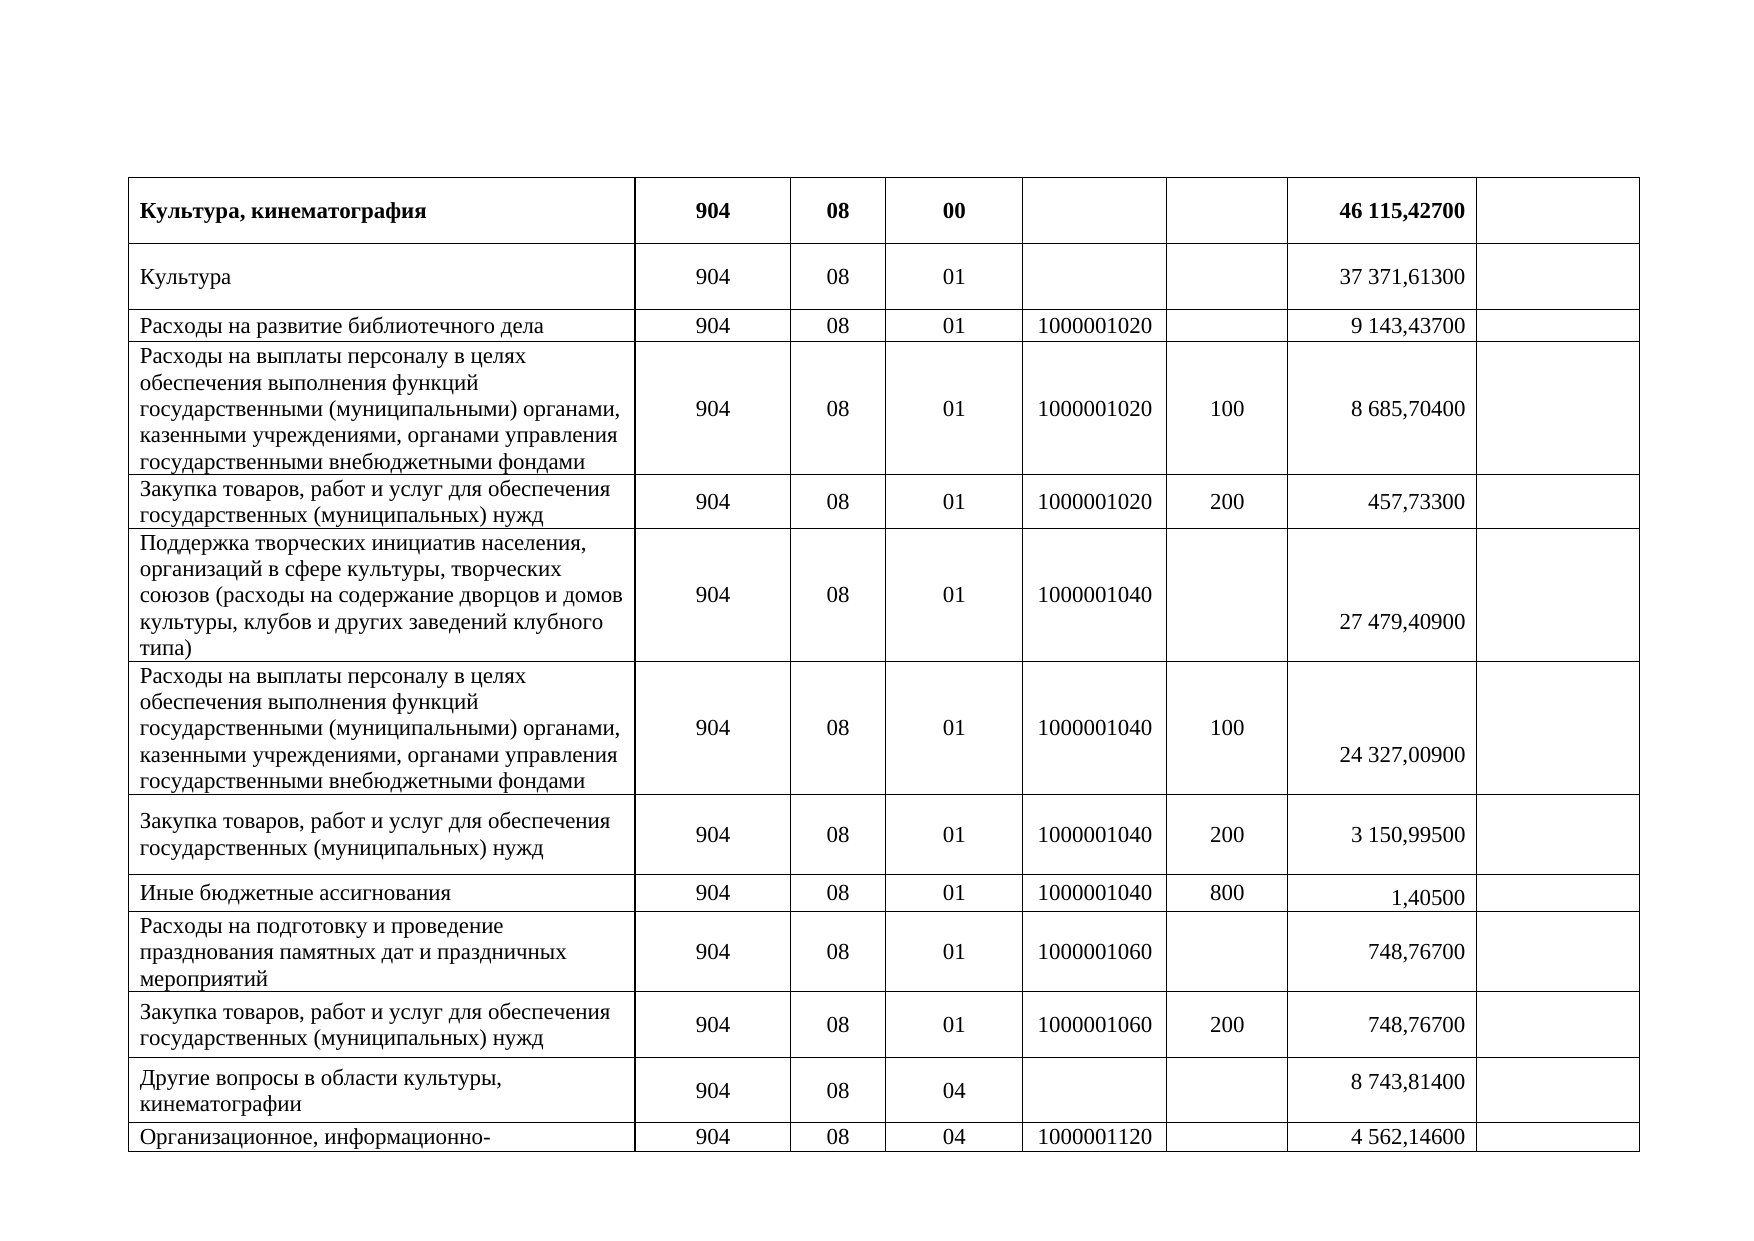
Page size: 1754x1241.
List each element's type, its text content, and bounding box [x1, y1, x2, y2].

table_cell [1477, 178, 1639, 243]
table_cell 1000001040 [1023, 662, 1166, 793]
table_cell [1167, 244, 1287, 308]
table_cell 01 [886, 475, 1022, 528]
table_cell Закупка товаров, работ и услуг для обеспечения государственных (муниципальных) нужд [129, 795, 634, 873]
table_cell 08 [791, 912, 885, 991]
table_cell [129, 1123, 634, 1151]
table_cell 08 [791, 795, 885, 873]
table_cell 1000001020 [1023, 475, 1166, 528]
table_cell Закупка товаров, работ и услуг для обеспечения государственных (муниципальных) нужд [129, 992, 634, 1057]
table_cell 08 [791, 875, 885, 911]
table_cell [1167, 912, 1287, 991]
table_cell 08 [791, 1123, 885, 1151]
table_cell 37 371,61300 [1288, 244, 1476, 308]
table_cell 200 [1167, 992, 1287, 1057]
table_cell [1477, 1123, 1639, 1151]
table_cell 04 [886, 1123, 1022, 1151]
table_cell [1477, 875, 1639, 911]
table_cell 904 [636, 342, 790, 474]
table_cell 904 [636, 912, 790, 991]
table_cell 904 [636, 475, 790, 528]
table_cell 01 [886, 244, 1022, 308]
table_cell 9 143,43700 [1288, 310, 1476, 341]
table_cell [1477, 662, 1639, 793]
table_cell [1477, 244, 1639, 308]
table_cell [1477, 310, 1639, 341]
table_cell 01 [886, 912, 1022, 991]
table_cell 08 [791, 342, 885, 474]
table_cell Другие вопросы в области культуры, кинематографии [129, 1058, 634, 1122]
table_cell 1000001060 [1023, 992, 1166, 1057]
table_cell Расходы на подготовку и проведение празднования памятных дат и праздничных мероприятий [129, 912, 634, 991]
table_cell 904 [636, 178, 790, 243]
table_cell 01 [886, 662, 1022, 793]
table_cell 46 115,42700 [1288, 178, 1476, 243]
table_cell 8 743,81400 [1288, 1058, 1476, 1122]
table_cell [1477, 912, 1639, 991]
table_cell 27 479,40900 [1288, 529, 1476, 661]
table_cell 800 [1167, 875, 1287, 911]
table_cell 748,76700 [1288, 992, 1476, 1057]
table_cell [1477, 992, 1639, 1057]
table_cell [1023, 1058, 1166, 1122]
table_cell 904 [636, 529, 790, 661]
table_cell 08 [791, 529, 885, 661]
table_cell 904 [636, 795, 790, 873]
table_cell [1167, 310, 1287, 341]
table_cell 00 [886, 178, 1022, 243]
table_cell 08 [791, 992, 885, 1057]
table_cell [1023, 178, 1166, 243]
table_cell 100 [1167, 662, 1287, 793]
table_cell 08 [791, 662, 885, 793]
table_cell [1477, 475, 1639, 528]
table_cell 24 327,00900 [1288, 662, 1476, 793]
table_cell [1477, 1058, 1639, 1122]
table_cell [1477, 795, 1639, 873]
table_cell 1000001120 [1023, 1123, 1166, 1151]
table_cell 3 150,99500 [1288, 795, 1476, 873]
table_cell 08 [791, 1058, 885, 1122]
table_cell [1167, 1058, 1287, 1122]
table_cell [1477, 342, 1639, 474]
table_cell 1000001040 [1023, 795, 1166, 873]
table_cell [1167, 178, 1287, 243]
table_cell Культура, кинематография [129, 178, 634, 243]
table_cell 904 [636, 1058, 790, 1122]
table_cell 08 [791, 178, 885, 243]
table_cell 01 [886, 310, 1022, 341]
table_cell 748,76700 [1288, 912, 1476, 991]
table_cell 1,40500 [1288, 875, 1476, 911]
table_cell 04 [886, 1058, 1022, 1122]
table_cell Иные бюджетные ассигнования [129, 875, 634, 911]
table_cell 01 [886, 992, 1022, 1057]
table_cell 904 [636, 310, 790, 341]
table_cell 08 [791, 244, 885, 308]
table_cell [1023, 244, 1166, 308]
table_cell 200 [1167, 795, 1287, 873]
table_cell 904 [636, 875, 790, 911]
table_cell 01 [886, 795, 1022, 873]
table_cell 08 [791, 475, 885, 528]
table_cell 1000001020 [1023, 342, 1166, 474]
table_cell Закупка товаров, работ и услуг для обеспечения государственных (муниципальных) нужд [129, 475, 634, 528]
table_cell Расходы на развитие библиотечного дела [129, 310, 634, 341]
table_cell Культура [129, 244, 634, 308]
table_cell 904 [636, 662, 790, 793]
table_cell 01 [886, 342, 1022, 474]
table_cell Расходы на выплаты персоналу в целях обеспечения выполнения функций государственными (муниципальными) органами, казенными учреждениями, органами управления государственными внебюджетными фондами [129, 342, 634, 474]
table_cell [1167, 1123, 1287, 1151]
table_cell 100 [1167, 342, 1287, 474]
table_cell [1477, 529, 1639, 661]
table_cell 1000001060 [1023, 912, 1166, 991]
table_cell 01 [886, 875, 1022, 911]
table_cell Расходы на выплаты персоналу в целях обеспечения выполнения функций государственными (муниципальными) органами, казенными учреждениями, органами управления государственными внебюджетными фондами [129, 662, 634, 793]
table_cell 1000001040 [1023, 529, 1166, 661]
table_cell 904 [636, 244, 790, 308]
table_cell 4 562,14600 [1288, 1123, 1476, 1151]
table_cell 8 685,70400 [1288, 342, 1476, 474]
table_cell 904 [636, 992, 790, 1057]
table_cell 1000001040 [1023, 875, 1166, 911]
table_cell 1000001020 [1023, 310, 1166, 341]
table_cell 904 [636, 1123, 790, 1151]
table_cell [1167, 529, 1287, 661]
table_cell 01 [886, 529, 1022, 661]
table_cell Поддержка творческих инициатив населения, организаций в сфере культуры, творческих союзов (расходы на содержание дворцов и домов культуры, клубов и других заведений клубного типа) [129, 529, 634, 661]
table_cell 457,73300 [1288, 475, 1476, 528]
table_cell 08 [791, 310, 885, 341]
table_cell 200 [1167, 475, 1287, 528]
